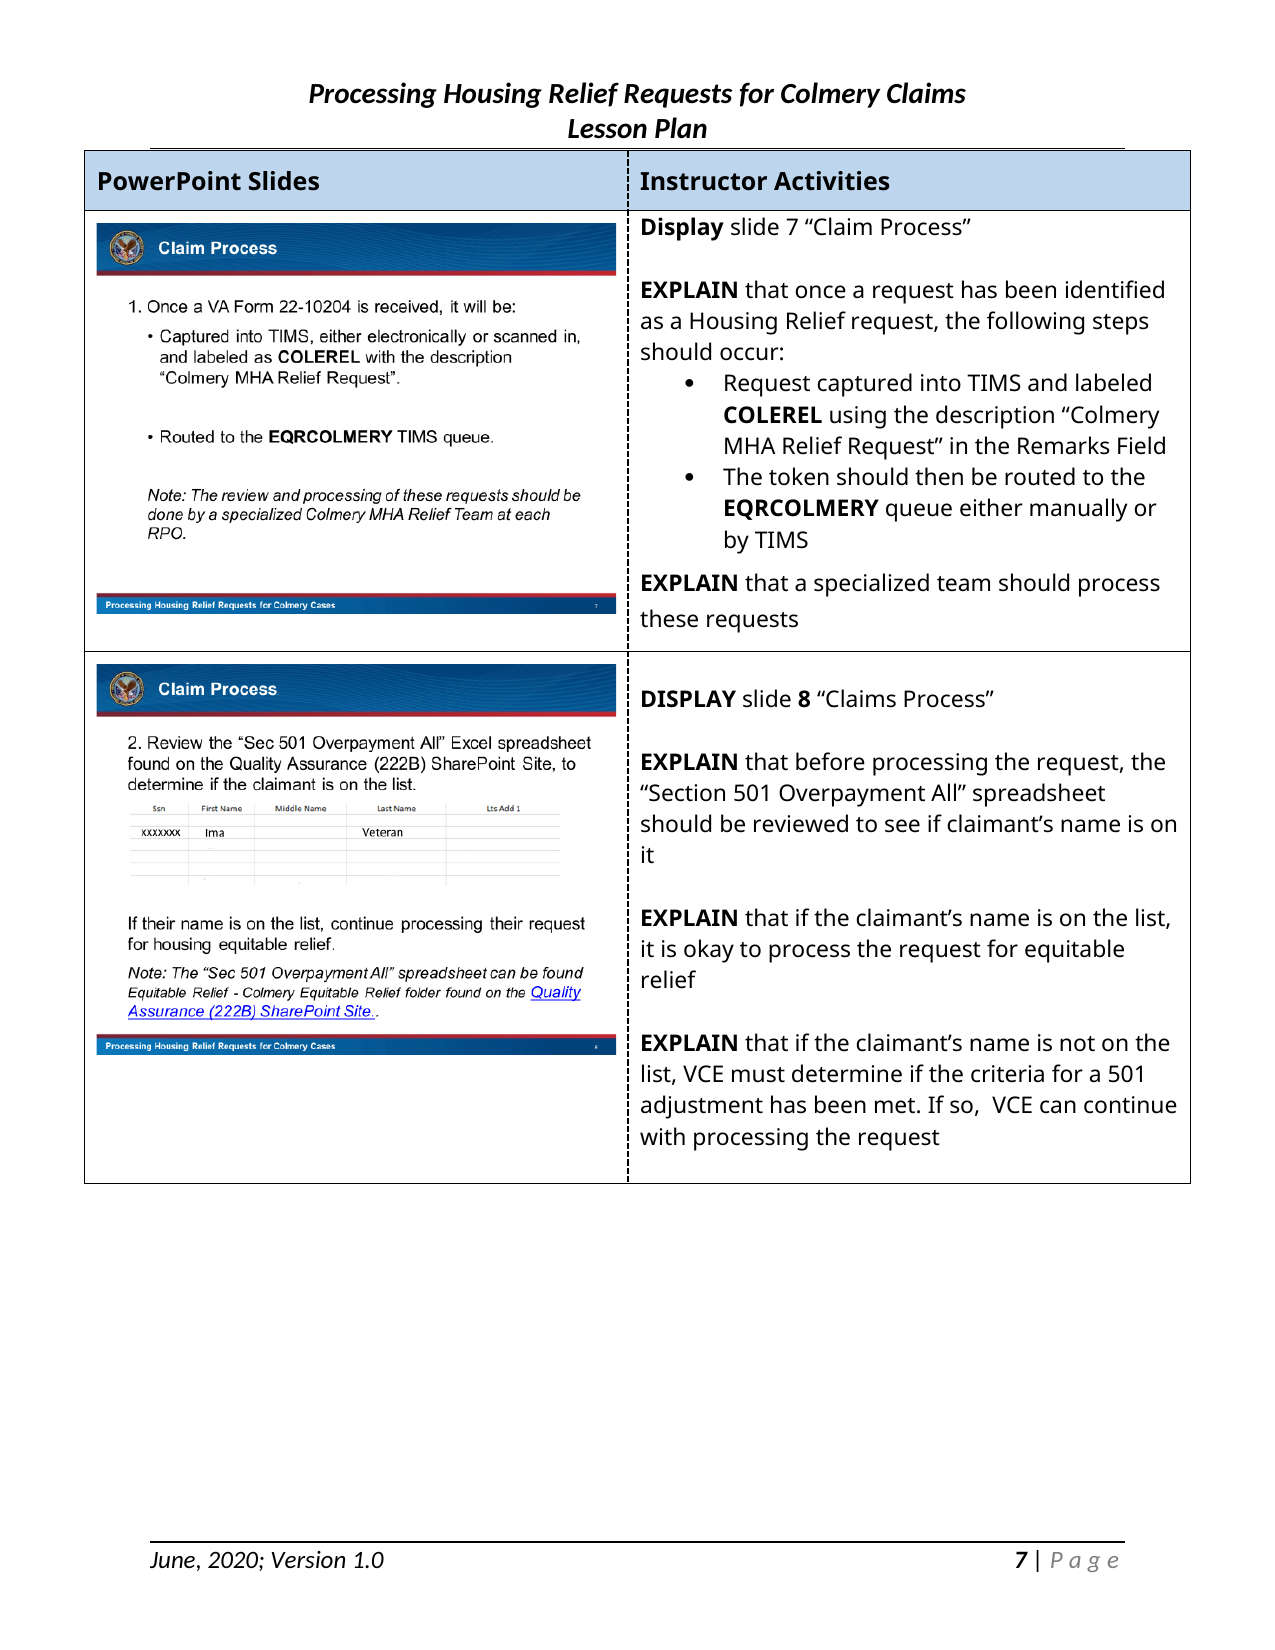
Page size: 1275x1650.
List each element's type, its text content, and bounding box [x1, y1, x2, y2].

table_header Instructor Activities [628, 151, 1190, 210]
table_cell Display slide 7 “Claim Process” EXPLAIN that once a request has been identified as a Housing Relief request, the following steps should occur: Request captured into TIMS and labeled COLEREL using the description “Colmery MHA Relief Request” in the Remarks Field The token should then be routed to the EQRCOLMERY queue either manually or by TIMS EXPLAIN that a specialized team should process these requests [628, 211, 1190, 651]
picture [96, 664, 617, 1055]
table_cell [85, 652, 628, 1183]
table_cell DISPLAY slide 8 “Claims Process” EXPLAIN that before processing the request, the “Section 501 Overpayment All” spreadsheet should be reviewed to see if claimant’s name is on it EXPLAIN that if the claimant’s name is on the list, it is okay to process the request for equitable relief EXPLAIN that if the claimant’s name is not on the list, VCE must determine if the criteria for a 501 adjustment has been met. If so, VCE can continue with processing the request [628, 652, 1190, 1183]
table_cell [85, 211, 628, 651]
picture [96, 223, 617, 614]
table_header PowerPoint Slides [85, 151, 628, 210]
